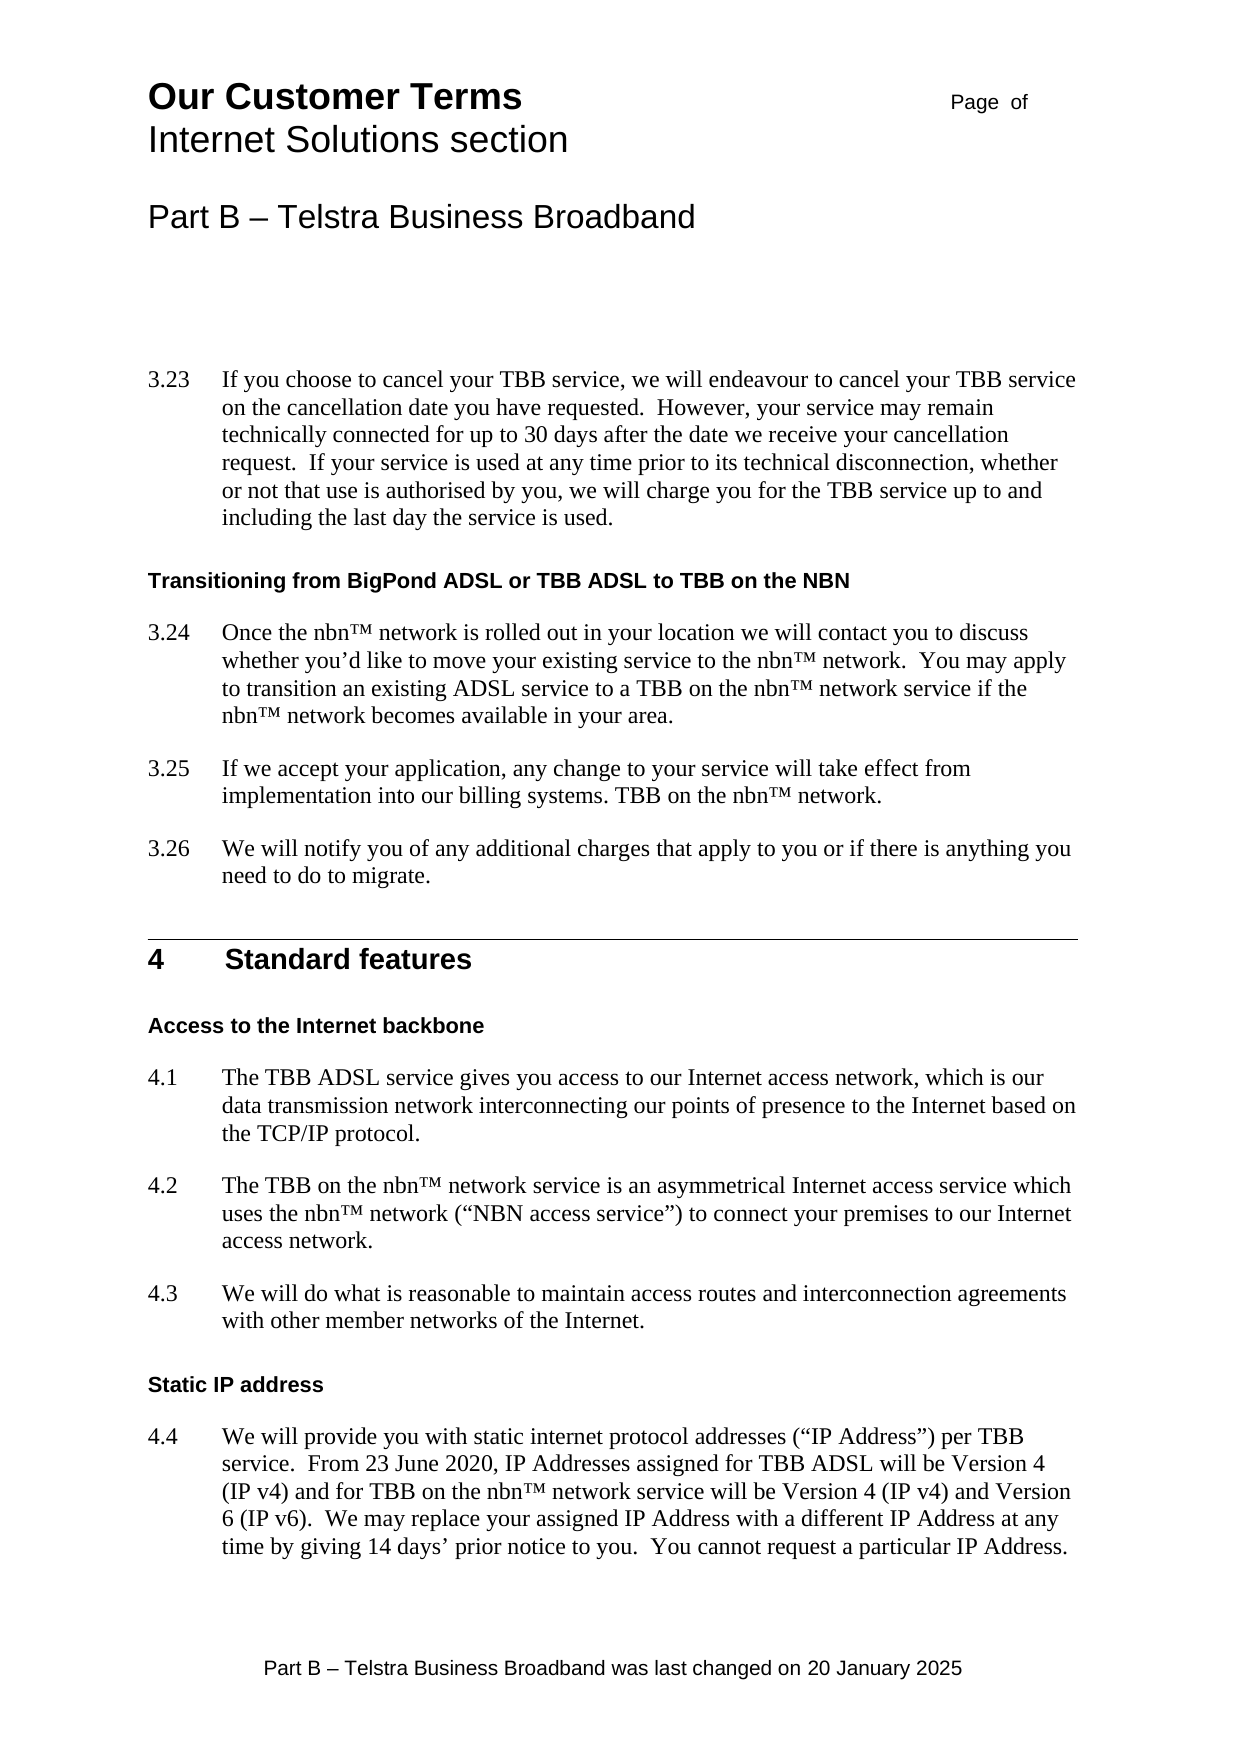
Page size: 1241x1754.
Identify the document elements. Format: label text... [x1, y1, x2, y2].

text Access to the Internet backbone [148, 1001, 1078, 1038]
subtitle Standard features [148, 940, 1078, 976]
subtitle We will do what is reasonable to maintain access routes and interconnection agreements with other member networks of the Internet. [148, 1279, 1078, 1334]
subtitle If you choose to cancel your TBB service, we will endeavour to cancel your TBB service on the cancellation date you have requested. However, your service may remain technically connected for up to 30 days after the date we receive your cancellation request. If your service is used at any time prior to its technical disconnection, whether or not that use is authorised by you, we will charge you for the TBB service up to and including the last day the service is used. [148, 365, 1078, 531]
text Static IP address [148, 1359, 1078, 1397]
subtitle Once the nbn™ network is rolled out in your location we will contact you to discuss whether you’d like to move your existing service to the nbn™ network. You may apply to transition an existing ADSL service to a TBB on the nbn™ network service if the nbn™ network becomes available in your area. [148, 618, 1078, 729]
subtitle The TBB ADSL service gives you access to our Internet access network, which is our data transmission network interconnecting our points of presence to the Internet based on the TCP/IP protocol. [148, 1063, 1078, 1146]
subtitle The TBB on the nbn™ network service is an asymmetrical Internet access service which uses the nbn™ network (“NBN access service”) to connect your premises to our Internet access network. [148, 1171, 1078, 1254]
text Transitioning from BigPond ADSL or TBB ADSL to TBB on the NBN [148, 556, 1078, 593]
subtitle If we accept your application, any change to your service will take effect from implementation into our billing systems. TBB on the nbn™ network. [148, 754, 1078, 809]
subtitle We will notify you of any additional charges that apply to you or if there is anything you need to do to migrate. [148, 834, 1078, 889]
subtitle We will provide you with static internet protocol addresses (“IP Address”) per TBB service. From 23 June 2020, IP Addresses assigned for TBB ADSL will be Version 4 (IP v4) and for TBB on the nbn™ network service will be Version 4 (IP v4) and Version 6 (IP v6). We may replace your assigned IP Address with a different IP Address at any time by giving 14 days’ prior notice to you. You cannot request a particular IP Address. [148, 1422, 1078, 1560]
